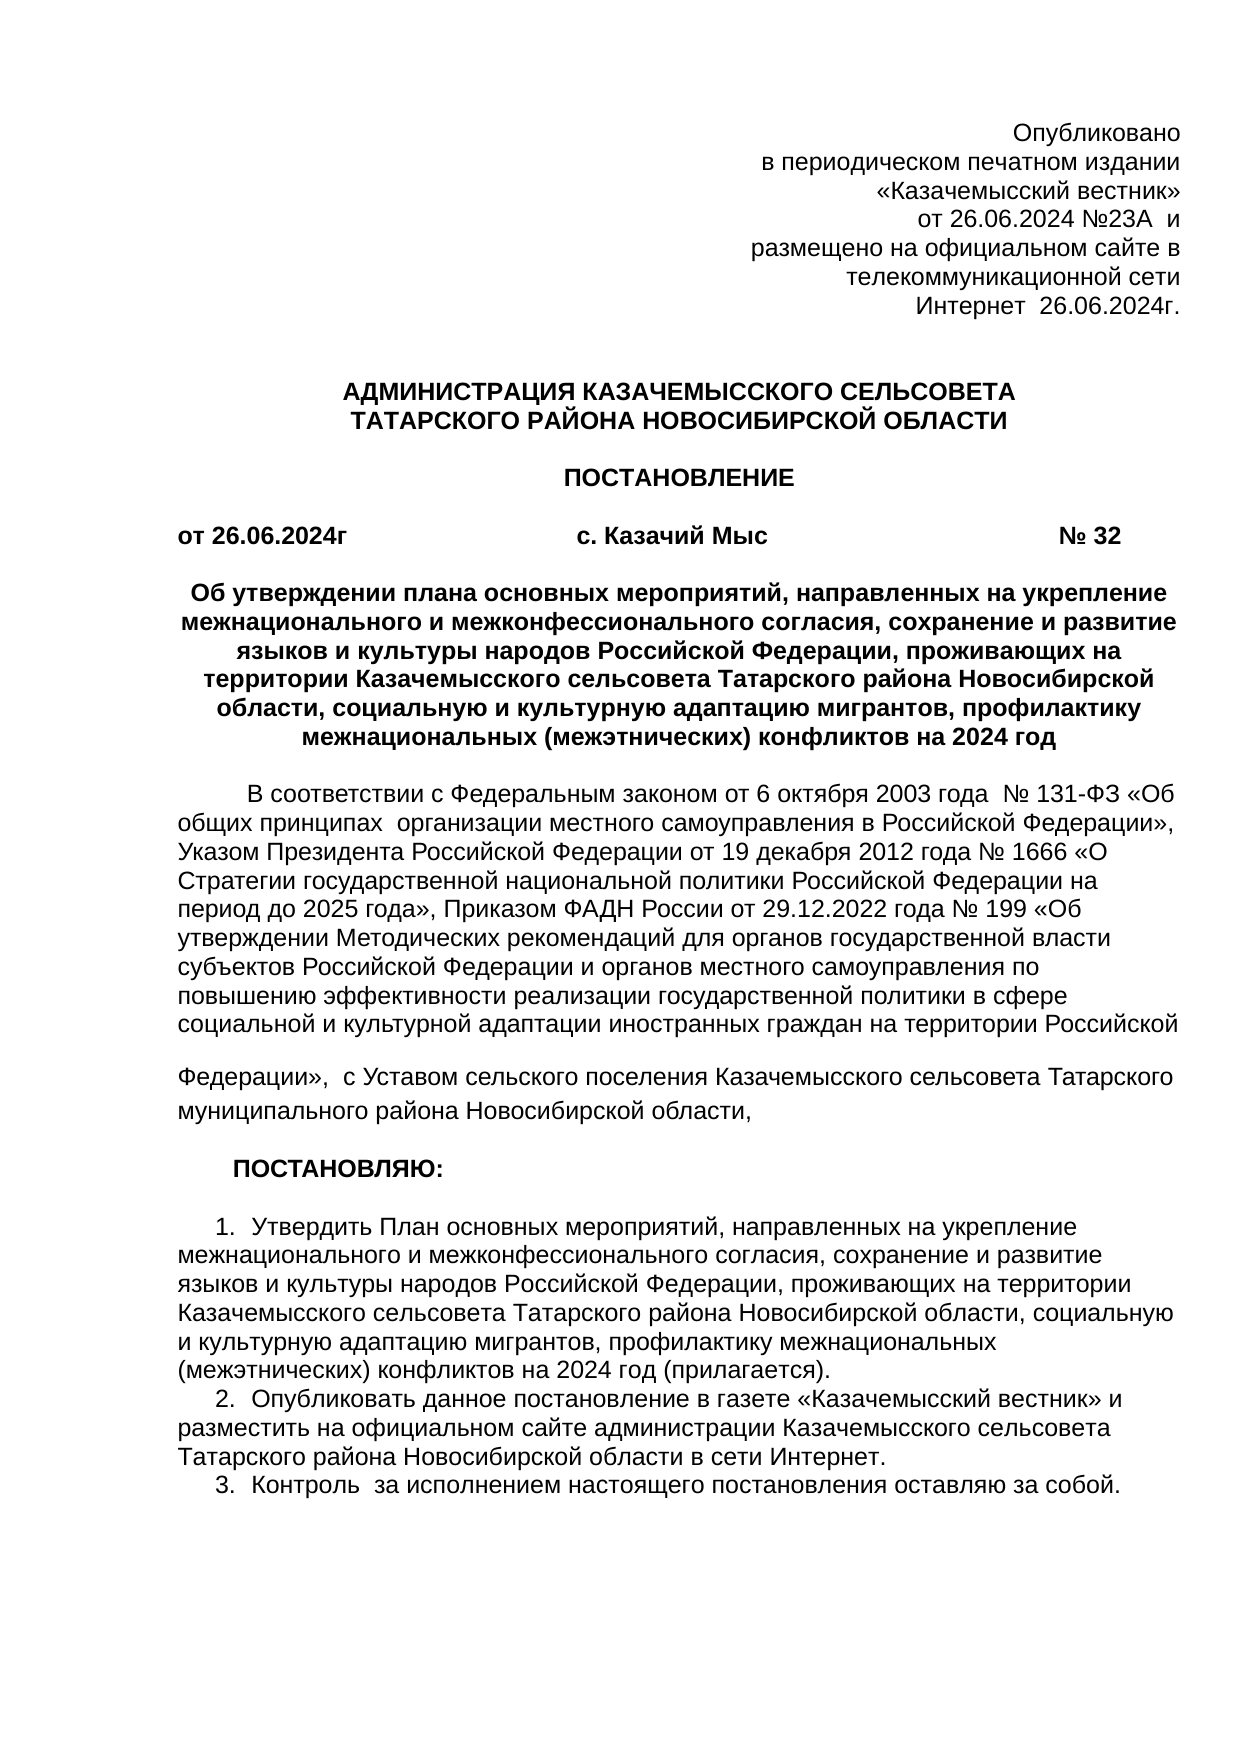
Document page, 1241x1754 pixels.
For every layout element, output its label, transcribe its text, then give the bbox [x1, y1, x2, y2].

text телекоммуникационной сети [177, 262, 1181, 291]
text от 26.06.2024г с. Казачий Мыс № 32 [177, 521, 1181, 549]
text ПОСТАНОВЛЕНИЕ [177, 463, 1181, 492]
text Интернет 26.06.2024г. [177, 291, 1181, 319]
text в периодическом печатном издании [177, 147, 1181, 176]
text Об утверждении плана основных мероприятий, направленных на укрепление межнационального и межконфессионального согласия, сохранение и развитие языков и культуры народов Российской Федерации, проживающих на территории Казачемысского сельсовета Татарского района Новосибирской области, социальную и культурную адаптацию мигрантов, профилактику межнациональных (межэтнических) конфликтов на 2024 год [177, 578, 1181, 751]
text от 26.06.2024 №23А и [177, 204, 1181, 233]
text Опубликовано [177, 118, 1181, 147]
list Утвердить План основных мероприятий, направленных на укрепление межнационального и межконфессионального согласия, сохранение и развитие языков и культуры народов Российской Федерации, проживающих на территории Казачемысского сельсовета Татарского района Новосибирской области, социальную и культурную адаптацию мигрантов, профилактику межнациональных (межэтнических) конфликтов на 2024 год (прилагается). [177, 1211, 1181, 1384]
list Опубликовать данное постановление в газете «Казачемысский вестник» и разместить на официальном сайте администрации Казачемысского сельсовета Татарского района Новосибирской области в сети Интернет. [177, 1384, 1181, 1470]
text ТАТАРСКОГО РАЙОНА НОВОСИБИРСКОЙ ОБЛАСТИ [177, 406, 1181, 434]
subtitle В соответствии с Федеральным законом от 6 октября 2003 года № 131-ФЗ «Об общих принципах организации местного самоуправления в Российской Федерации», Указом Президента Российской Федерации от 19 декабря 2012 года № 1666 «О Стратегии государственной национальной политики Российской Федерации на период до 2025 года», Приказом ФАДН России от 29.12.2022 года № 199 «Об утверждении Методических рекомендаций для органов государственной власти субъектов Российской Федерации и органов местного самоуправления по повышению эффективности реализации государственной политики в сфере социальной и культурной адаптации иностранных граждан на территории Российской Федерации», с Уставом сельского поселения Казачемысского сельсовета Татарского муниципального района Новосибирской области, [177, 779, 1181, 1124]
text АДМИНИСТРАЦИЯ КАЗАЧЕМЫССКОГО СЕЛЬСОВЕТА [177, 377, 1181, 406]
text размещено на официальном сайте в [177, 233, 1181, 262]
list Контроль за исполнением настоящего постановления оставляю за собой. [177, 1470, 1181, 1499]
text «Казачемысский вестник» [177, 176, 1181, 204]
subtitle ПОСТАНОВЛЯЮ: [177, 1153, 1181, 1182]
